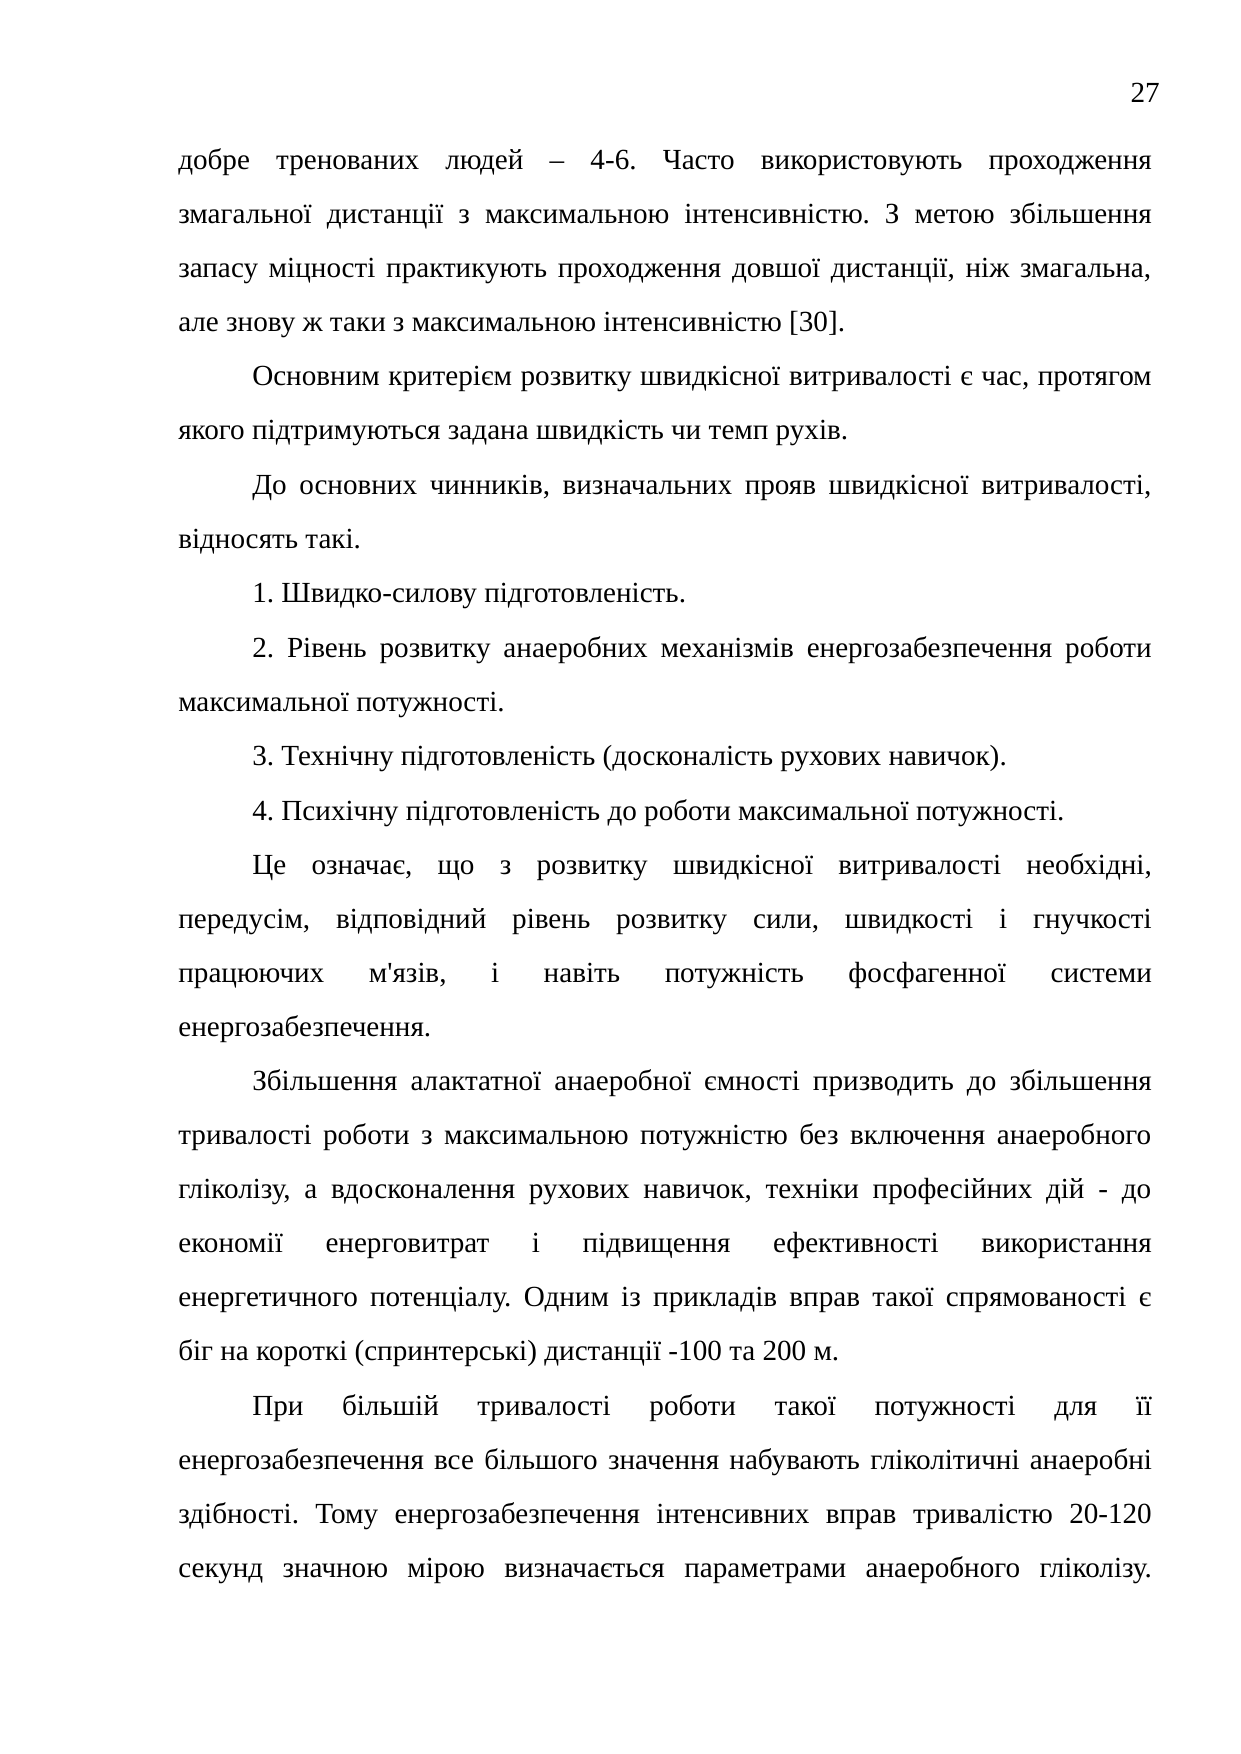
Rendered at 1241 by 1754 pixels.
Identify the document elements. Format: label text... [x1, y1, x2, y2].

text 2. Рівень розвитку анаеробних механізмів енергозабезпечення роботи максимальної потужності. [178, 630, 1152, 717]
text 3. Технічну підготовленість (досконалість рухових навичок). [178, 738, 1152, 772]
text 1. Швидко-силову підготовленість. [178, 575, 1152, 609]
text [178, 1388, 1152, 1583]
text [178, 142, 1152, 337]
text До основних чинників, визначальних прояв швидкісної витривалості, відносять такі. [178, 467, 1152, 554]
text Збільшення алактатної анаеробної ємності призводить до збільшення тривалості роботи з максимальною потужністю без включення анаеробного гліколізу, а вдосконалення рухових навичок, техніки професійних дій - до економії енерговитрат і підвищення ефективності використання енергетичного потенціалу. Одним із прикладів вправ такої спрямованості є біг на короткі (спринтерські) дистанції -100 та 200 м. [178, 1063, 1152, 1367]
text Основним критерієм розвитку швидкісної витривалості є час, протягом якого підтримуються задана швидкість чи темп рухів. [178, 358, 1152, 446]
text 4. Психічну підготовленість до роботи максимальної потужності. [178, 793, 1152, 826]
text Це означає, що з розвитку швидкісної витривалості необхідні, передусім, відповідний рівень розвитку сили, швидкості і гнучкості працюючих м'язів, і навіть потужність фосфагенної системи енергозабезпечення. [178, 847, 1152, 1043]
